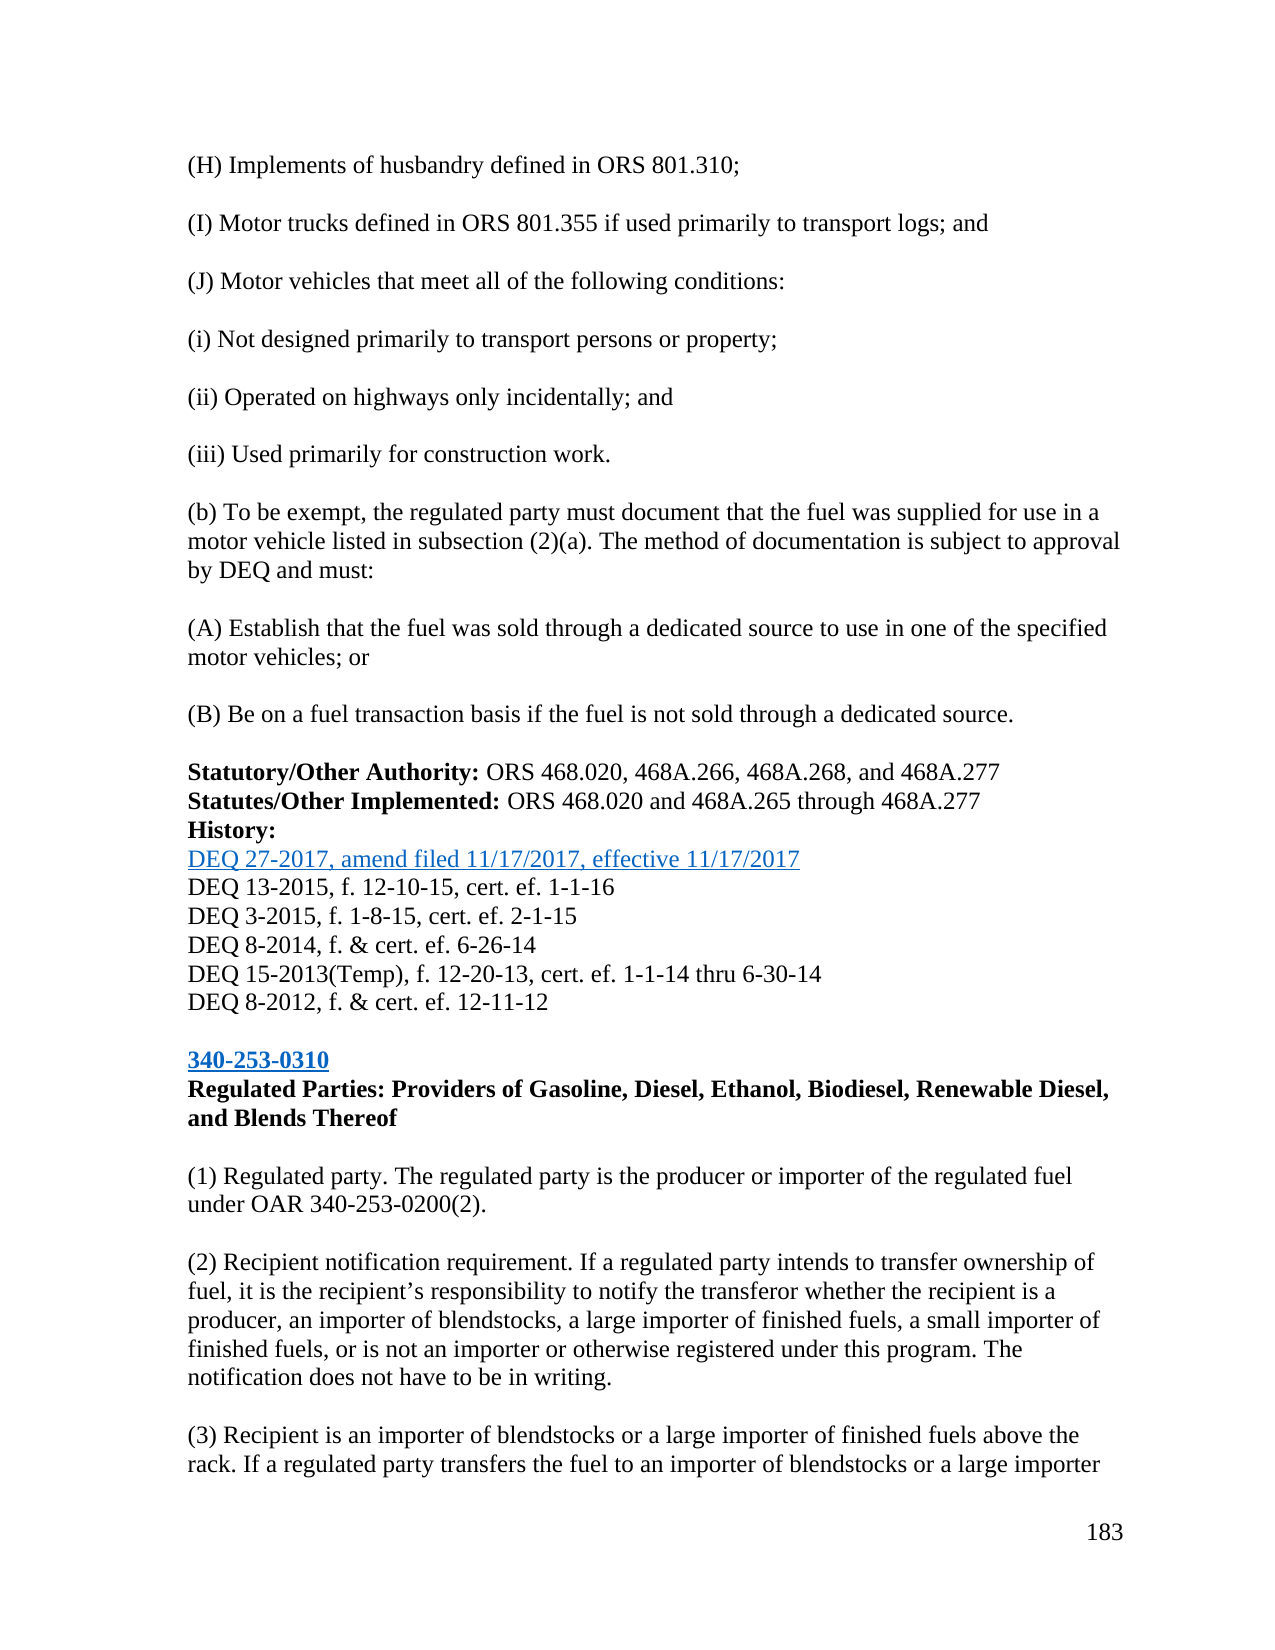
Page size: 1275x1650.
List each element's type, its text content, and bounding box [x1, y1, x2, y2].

text (iii) Used primarily for construction work. [187, 439, 1125, 468]
text (A) Establish that the fuel was sold through a dedicated source to use in one of the specified motor vehicles; or [187, 613, 1125, 670]
text 340-253-0310 Regulated Parties: Providers of Gasoline, Diesel, Ethanol, Biodiesel, Renewable Diesel, and Blends Thereof [187, 1045, 1125, 1132]
text Statutory/Other Authority: ORS 468.020, 468A.266, 468A.268, and 468A.277 Statutes/Other Implemented: ORS 468.020 and 468A.265 through 468A.277 History: DEQ 27-2017, amend filed 11/17/2017, effective 11/17/2017 DEQ 13-2015, f. 12-10-15, cert. ef. 1-1-16 DEQ 3-2015, f. 1-8-15, cert. ef. 2-1-15 DEQ 8-2014, f. & cert. ef. 6-26-14 DEQ 15-2013(Temp), f. 12-20-13, cert. ef. 1-1-14 thru 6-30-14 DEQ 8-2012, f. & cert. ef. 12-11-12 [187, 757, 1125, 1016]
text (H) Implements of husbandry defined in ORS 801.310; [187, 150, 1125, 179]
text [187, 1420, 1125, 1478]
text (b) To be exempt, the regulated party must document that the fuel was supplied for use in a motor vehicle listed in subsection (2)(a). The method of documentation is subject to approval by DEQ and must: [187, 497, 1125, 584]
text (i) Not designed primarily to transport persons or property; [187, 324, 1125, 352]
text (1) Regulated party. The regulated party is the producer or importer of the regulated fuel under OAR 340-253-0200(2). [187, 1161, 1125, 1218]
text (2) Recipient notification requirement. If a regulated party intends to transfer ownership of fuel, it is the recipient’s responsibility to notify the transferor whether the recipient is a producer, an importer of blendstocks, a large importer of finished fuels, a small importer of finished fuels, or is not an importer or otherwise registered under this program. The notification does not have to be in writing. [187, 1247, 1125, 1391]
text (J) Motor vehicles that meet all of the following conditions: [187, 266, 1125, 294]
text (ii) Operated on highways only incidentally; and [187, 382, 1125, 410]
text (B) Be on a fuel transaction basis if the fuel is not sold through a dedicated source. [187, 699, 1125, 728]
text (I) Motor trucks defined in ORS 801.355 if used primarily to transport logs; and [187, 208, 1125, 237]
